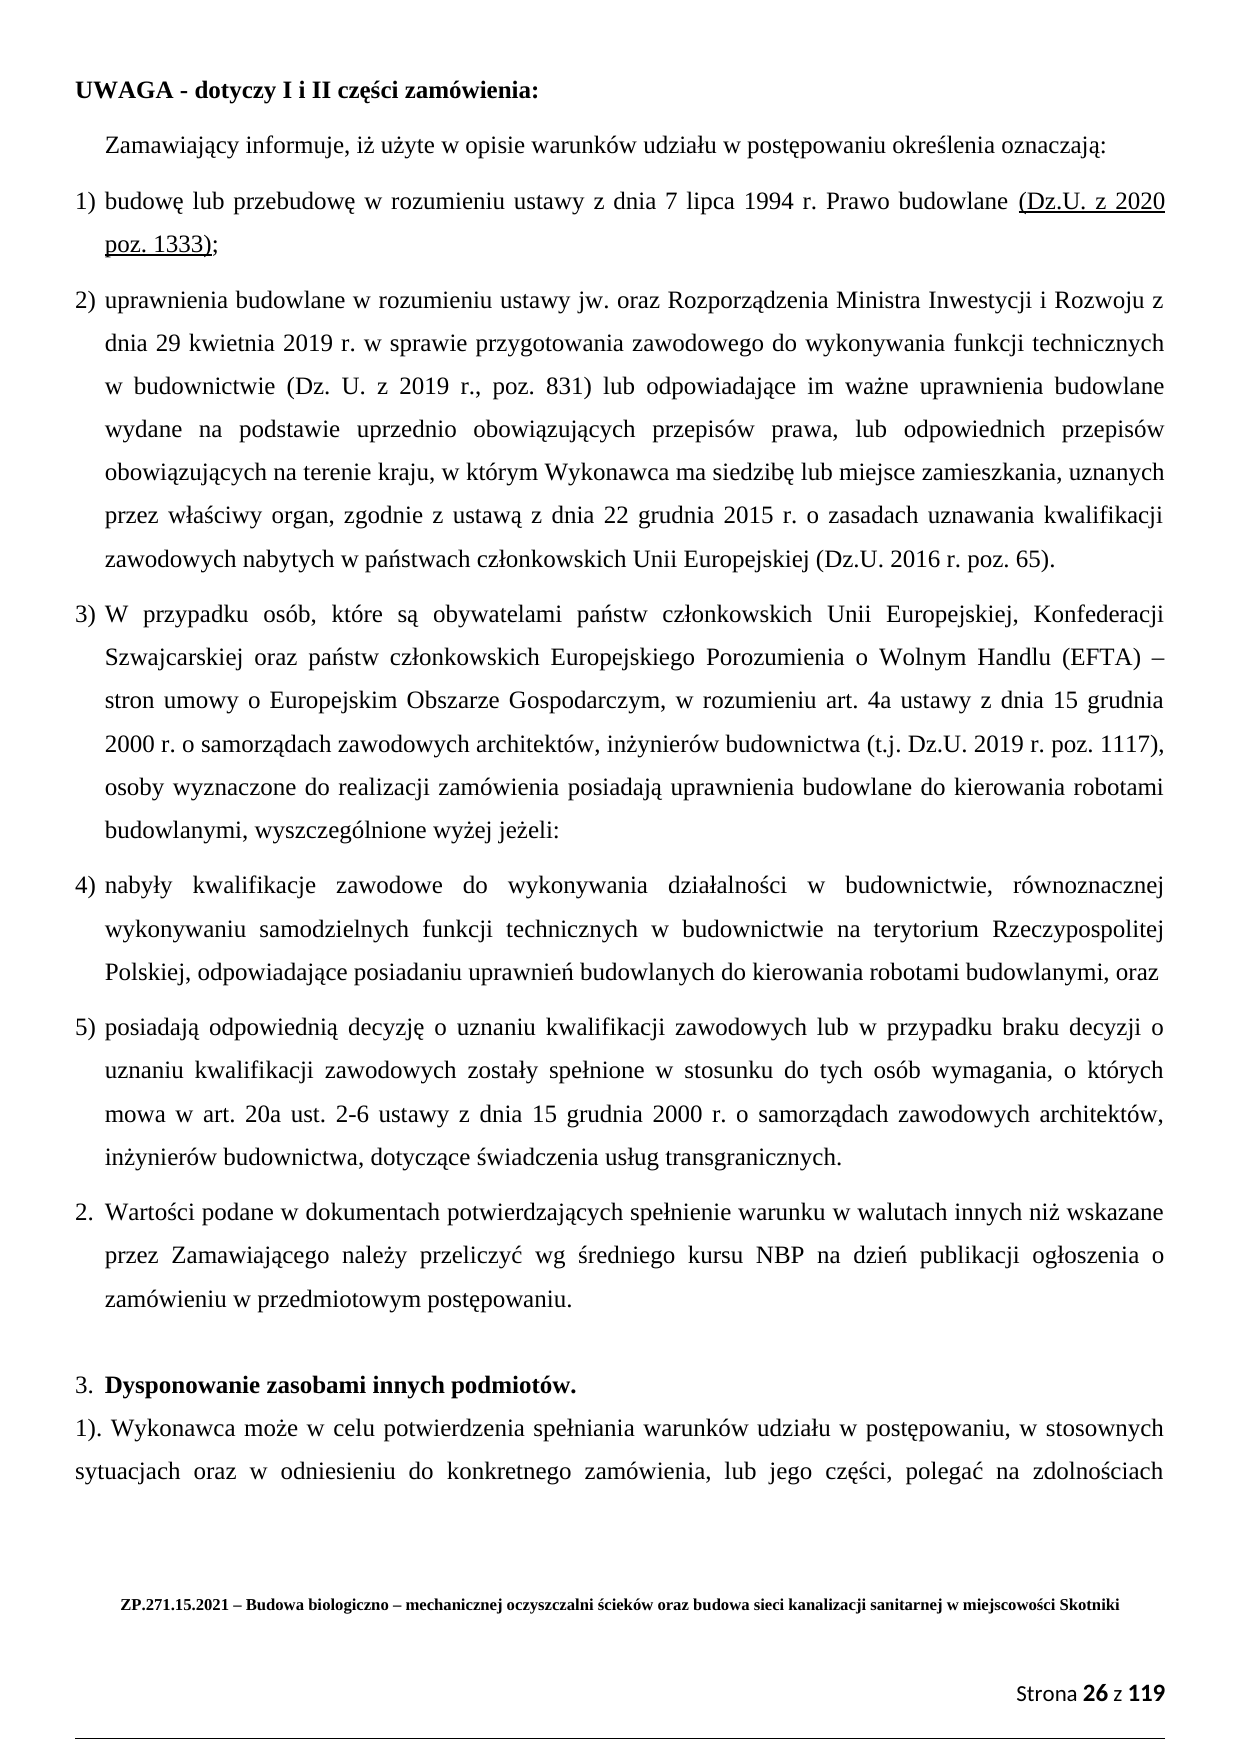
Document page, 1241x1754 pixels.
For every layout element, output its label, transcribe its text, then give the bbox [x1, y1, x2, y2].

list posiadają odpowiednią decyzję o uznaniu kwalifikacji zawodowych lub w przypadku braku decyzji o uznaniu kwalifikacji zawodowych zostały spełnione w stosunku do tych osób wymagania, o których mowa w art. 20a ust. 2-6 ustawy z dnia 15 grudnia 2000 r. o samorządach zawodowych architektów, inżynierów budownictwa, dotyczące świadczenia usług transgranicznych. [75, 1012, 1165, 1171]
list Zamawiający informuje, iż użyte w opisie warunków udziału w postępowaniu określenia oznaczają: [104, 131, 1165, 159]
text UWAGA - dotyczy I i II części zamówienia: [75, 75, 1165, 104]
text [75, 1413, 1165, 1485]
list budowę lub przebudowę w rozumieniu ustawy z dnia 7 lipca 1994 r. Prawo budowlane (Dz.U. z 2020 poz. 1333); [75, 186, 1165, 258]
list W przypadku osób, które są obywatelami państw członkowskich Unii Europejskiej, Konfederacji Szwajcarskiej oraz państw członkowskich Europejskiego Porozumienia o Wolnym Handlu (EFTA) – stron umowy o Europejskim Obszarze Gospodarczym, w rozumieniu art. 4a ustawy z dnia 15 grudnia 2000 r. o samorządach zawodowych architektów, inżynierów budownictwa (t.j. Dz.U. 2019 r. poz. 1117), osoby wyznaczone do realizacji zamówienia posiadają uprawnienia budowlane do kierowania robotami budowlanymi, wyszczególnione wyżej jeżeli: [75, 599, 1165, 844]
list uprawnienia budowlane w rozumieniu ustawy jw. oraz Rozporządzenia Ministra Inwestycji i Rozwoju z dnia 29 kwietnia 2019 r. w sprawie przygotowania zawodowego do wykonywania funkcji technicznych w budownictwie (Dz. U. z 2019 r., poz. 831) lub odpowiadające im ważne uprawnienia budowlane wydane na podstawie uprzednio obowiązujących przepisów prawa, lub odpowiednich przepisów obowiązujących na terenie kraju, w którym Wykonawca ma siedzibę lub miejsce zamieszkania, uznanych przez właściwy organ, zgodnie z ustawą z dnia 22 grudnia 2015 r. o zasadach uznawania kwalifikacji zawodowych nabytych w państwach członkowskich Unii Europejskiej (Dz.U. 2016 r. poz. 65). [75, 285, 1165, 572]
list nabyły kwalifikacje zawodowe do wykonywania działalności w budownictwie, równoznacznej wykonywaniu samodzielnych funkcji technicznych w budownictwie na terytorium Rzeczypospolitej Polskiej, odpowiadające posiadaniu uprawnień budowlanych do kierowania robotami budowlanymi, oraz [75, 871, 1165, 986]
list Wartości podane w dokumentach potwierdzających spełnienie warunku w walutach innych niż wskazane przez Zamawiającego należy przeliczyć wg średniego kursu NBP na dzień publikacji ogłoszenia o zamówieniu w przedmiotowym postępowaniu. [75, 1197, 1165, 1312]
list Dysponowanie zasobami innych podmiotów. [75, 1370, 1165, 1399]
